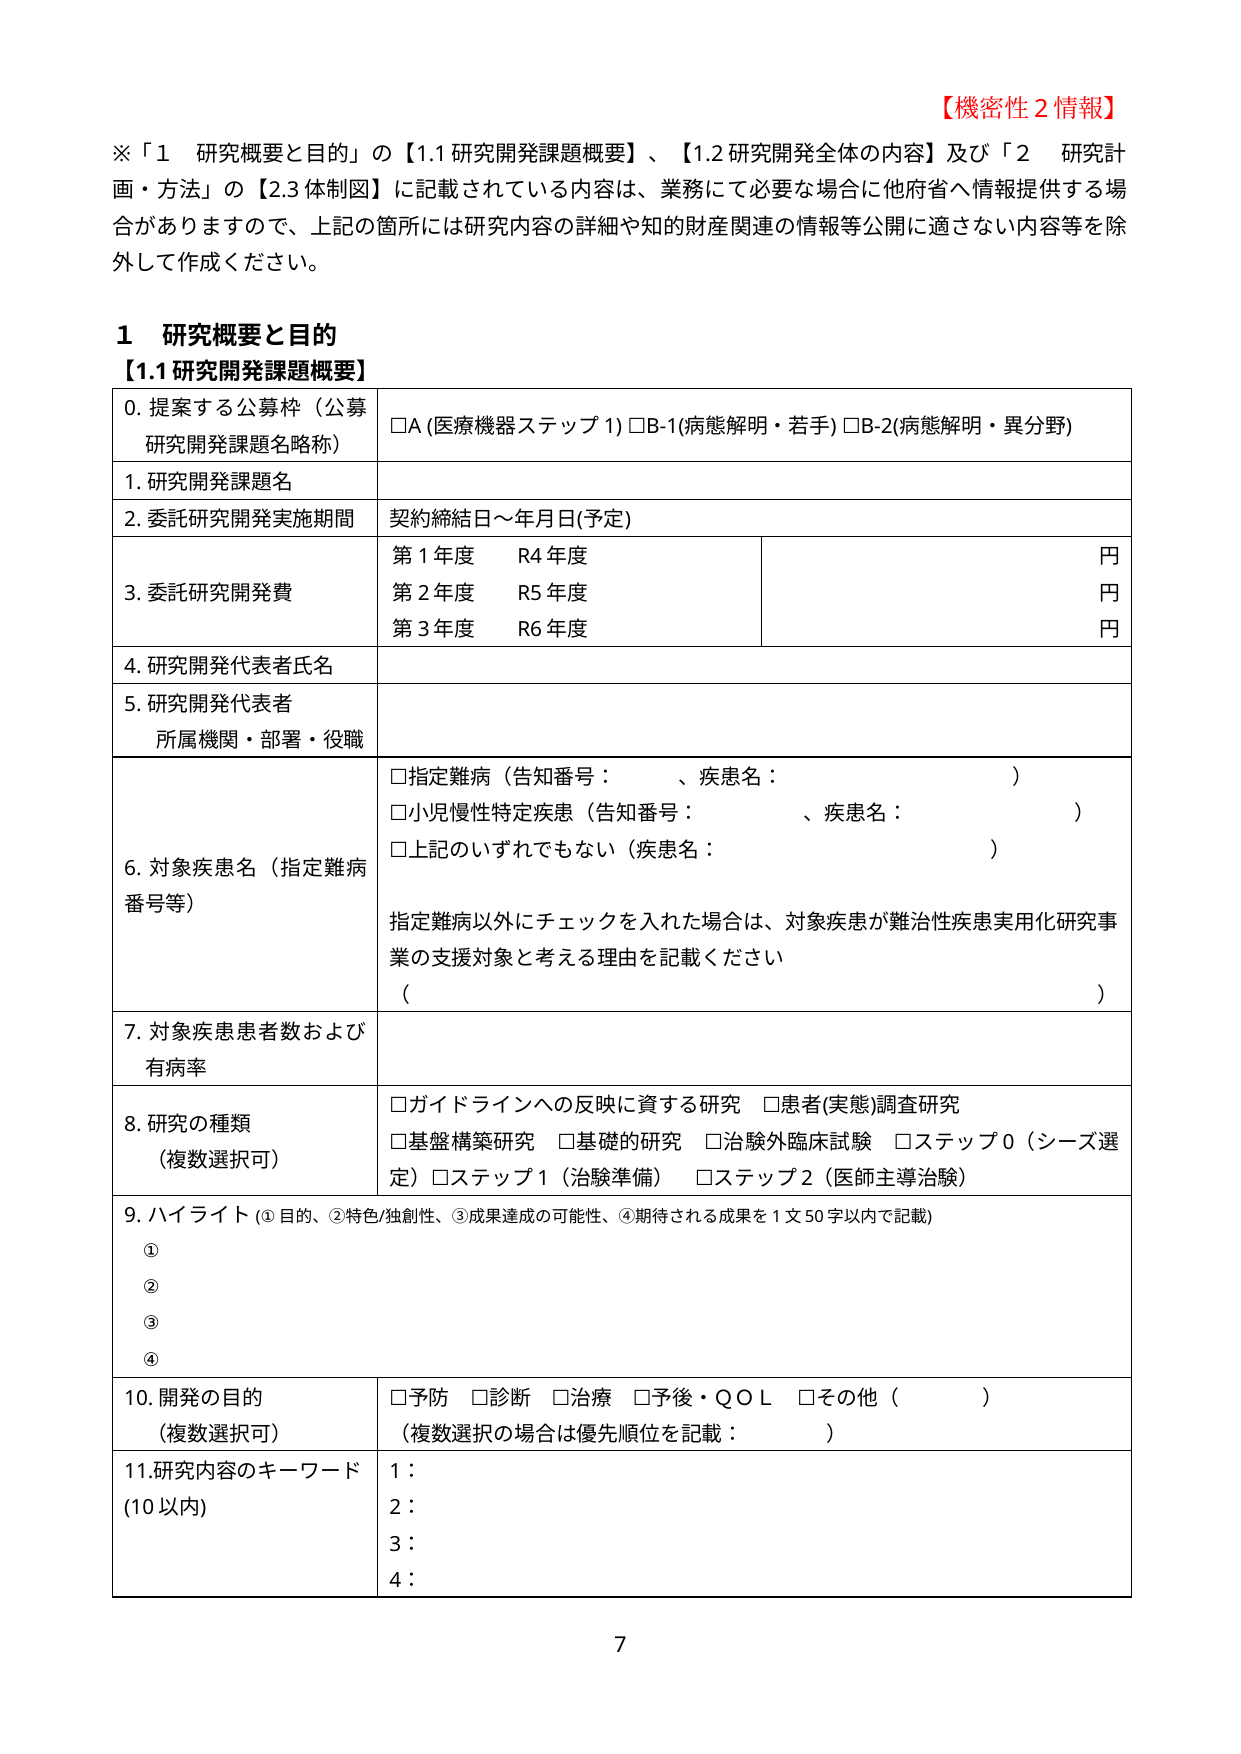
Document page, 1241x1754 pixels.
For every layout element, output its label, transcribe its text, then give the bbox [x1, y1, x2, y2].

table_cell 9. ハイライト (①目的、②特色/独創性、③成果達成の可能性、④期待される成果を1文50字以内で記載) ① ② ③ ④ [113, 1196, 1131, 1377]
text ※「１ 研究概要と目的」の【1.1研究開発課題概要】、【1.2研究開発全体の内容】及び「２ 研究計画・方法」の【2.3体制図】に記載されている内容は、業務にて必要な場合に他府省へ情報提供する場合がありますので、上記の箇所には研究内容の詳細や知的財産関連の情報等公開に適さない内容等を除外して作成ください。 [112, 134, 1128, 279]
table_header 0. 提案する公募枠（公募研究開発課題名略称） [113, 389, 377, 461]
table_cell 1. 研究開発課題名 [113, 462, 377, 498]
table_cell 指定難病（告知番号： 、疾患名： ） 小児慢性特定疾患（告知番号： 、疾患名： ） 上記のいずれでもない（疾患名： ） 指定難病以外にチェックを入れた場合は、対象疾患が難治性疾患実用化研究事業の支援対象と考える理由を記載ください （ ） [378, 758, 1131, 1011]
table_cell 円 円 円 [762, 537, 1131, 646]
table_cell 4. 研究開発代表者氏名 [113, 647, 377, 683]
table_cell 第1年度 R4年度 第2年度 R5年度 第3年度 R6年度 [378, 537, 761, 646]
table_cell [378, 684, 1131, 756]
table_cell [378, 462, 1131, 498]
table_cell 3. 委託研究開発費 [113, 537, 377, 646]
table_cell 契約締結日～年月日(予定) [378, 500, 1131, 536]
text 【1.1研究開発課題概要】 [112, 351, 1128, 388]
table_cell 予防 診断 治療 予後・ＱＯＬ その他（ ） （複数選択の場合は優先順位を記載： ） [378, 1378, 1131, 1450]
table_cell 10. 開発の目的 （複数選択可） [113, 1378, 377, 1450]
table_cell ガイドラインへの反映に資する研究 患者(実態)調査研究 基盤構築研究 基礎的研究 治験外臨床試験 ステップ0（シーズ選定）ステップ1（治験準備） ステップ2（医師主導治験） [378, 1086, 1131, 1194]
table_cell 6. 対象疾患名（指定難病番号等） [113, 758, 377, 1011]
table_cell 2. 委託研究開発実施期間 [113, 500, 377, 536]
text １ 研究概要と目的 [112, 315, 1128, 351]
table_cell 7. 対象疾患患者数および有病率 [113, 1012, 377, 1085]
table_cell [378, 1451, 1131, 1596]
table_cell 5. 研究開発代表者 所属機関・部署・役職 [113, 684, 377, 756]
table_header A (医療機器ステップ1) B-1(病態解明・若手) B-2(病態解明・異分野) [378, 389, 1131, 461]
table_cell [113, 1451, 377, 1596]
table_cell 8. 研究の種類 （複数選択可） [113, 1086, 377, 1194]
table_cell [378, 1012, 1131, 1085]
table_cell [378, 647, 1131, 683]
